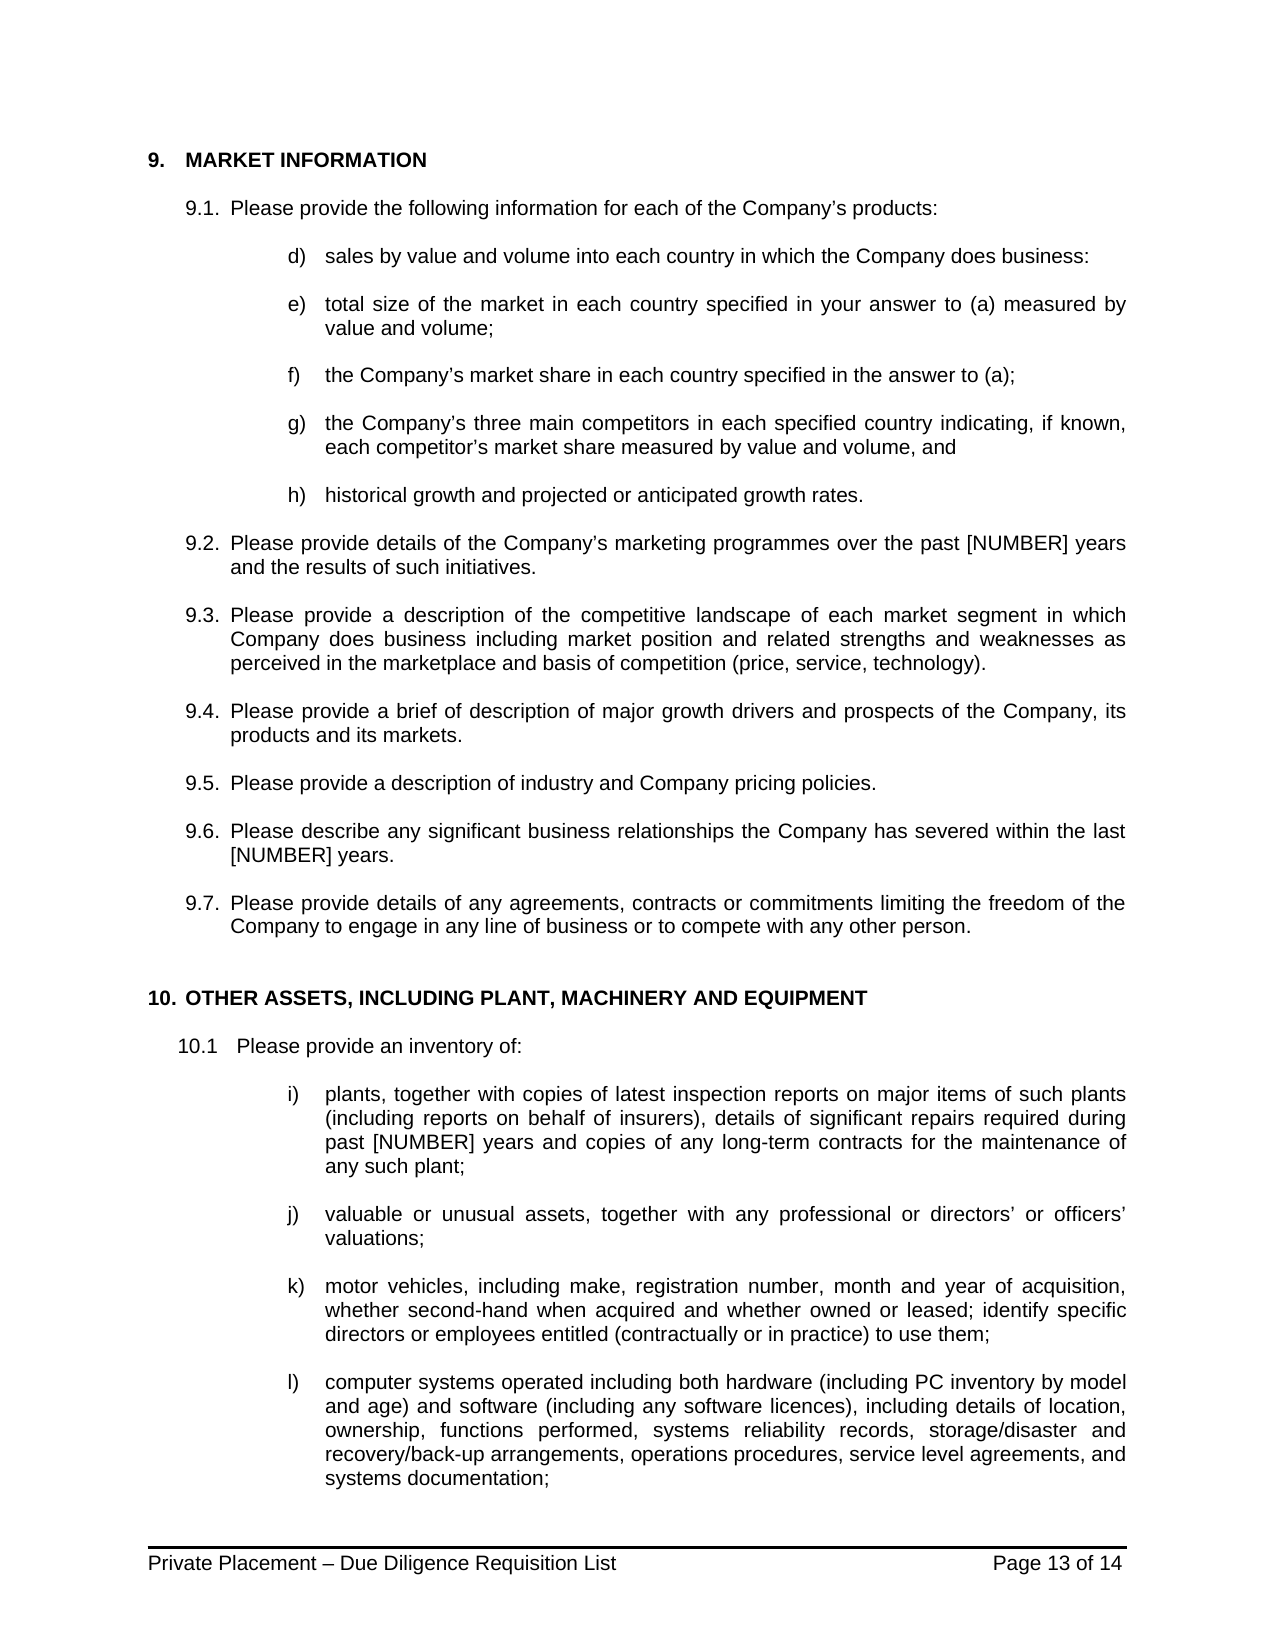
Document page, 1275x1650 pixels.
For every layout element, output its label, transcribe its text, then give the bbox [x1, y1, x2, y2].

list Please provide the following information for each of the Company’s products: [185, 196, 1127, 219]
list OTHER ASSETS, INCLUDING PLANT, MACHINERY AND EQUIPMENT [148, 986, 1127, 1010]
list Please provide a brief of description of major growth drivers and prospects of the Company, its products and its markets. [185, 699, 1127, 747]
list plants, together with copies of latest inspection reports on major items of such plants (including reports on behalf of insurers), details of significant repairs required during past [NUMBER] years and copies of any long-term contracts for the maintenance of any such plant; [287, 1082, 1127, 1178]
list sales by value and volume into each country in which the Company does business: [288, 243, 1127, 267]
list the Company’s three main competitors in each specified country indicating, if known, each competitor’s market share measured by value and volume, and [288, 411, 1127, 459]
list motor vehicles, including make, registration number, month and year of acquisition, whether second-hand when acquired and whether owned or leased; identify specific directors or employees entitled (contractually or in practice) to use them; [287, 1274, 1127, 1346]
list Please provide a description of industry and Company pricing policies. [185, 771, 1127, 794]
list Please provide details of the Company’s marketing programmes over the past [NUMBER] years and the results of such initiatives. [185, 531, 1127, 579]
list MARKET INFORMATION [148, 148, 1127, 172]
list Please provide a description of the competitive landscape of each market segment in which Company does business including market position and related strengths and weaknesses as perceived in the marketplace and basis of competition (price, service, technology). [185, 603, 1127, 675]
list total size of the market in each country specified in your answer to (a) measured by value and volume; [288, 291, 1127, 339]
list the Company’s market share in each country specified in the answer to (a); [288, 363, 1127, 387]
list historical growth and projected or anticipated growth rates. [288, 483, 1127, 507]
list Please provide details of any agreements, contracts or commitments limiting the freedom of the Company to engage in any line of business or to compete with any other person. [185, 890, 1127, 938]
list Please provide an inventory of: [177, 1034, 1127, 1058]
list Please describe any significant business relationships the Company has severed within the last [NUMBER] years. [185, 818, 1127, 866]
list computer systems operated including both hardware (including PC inventory by model and age) and software (including any software licences), including details of location, ownership, functions performed, systems reliability records, storage/disaster and recovery/back-up arrangements, operations procedures, service level agreements, and systems documentation; [287, 1369, 1127, 1489]
list valuable or unusual assets, together with any professional or directors’ or officers’ valuations; [287, 1202, 1127, 1250]
